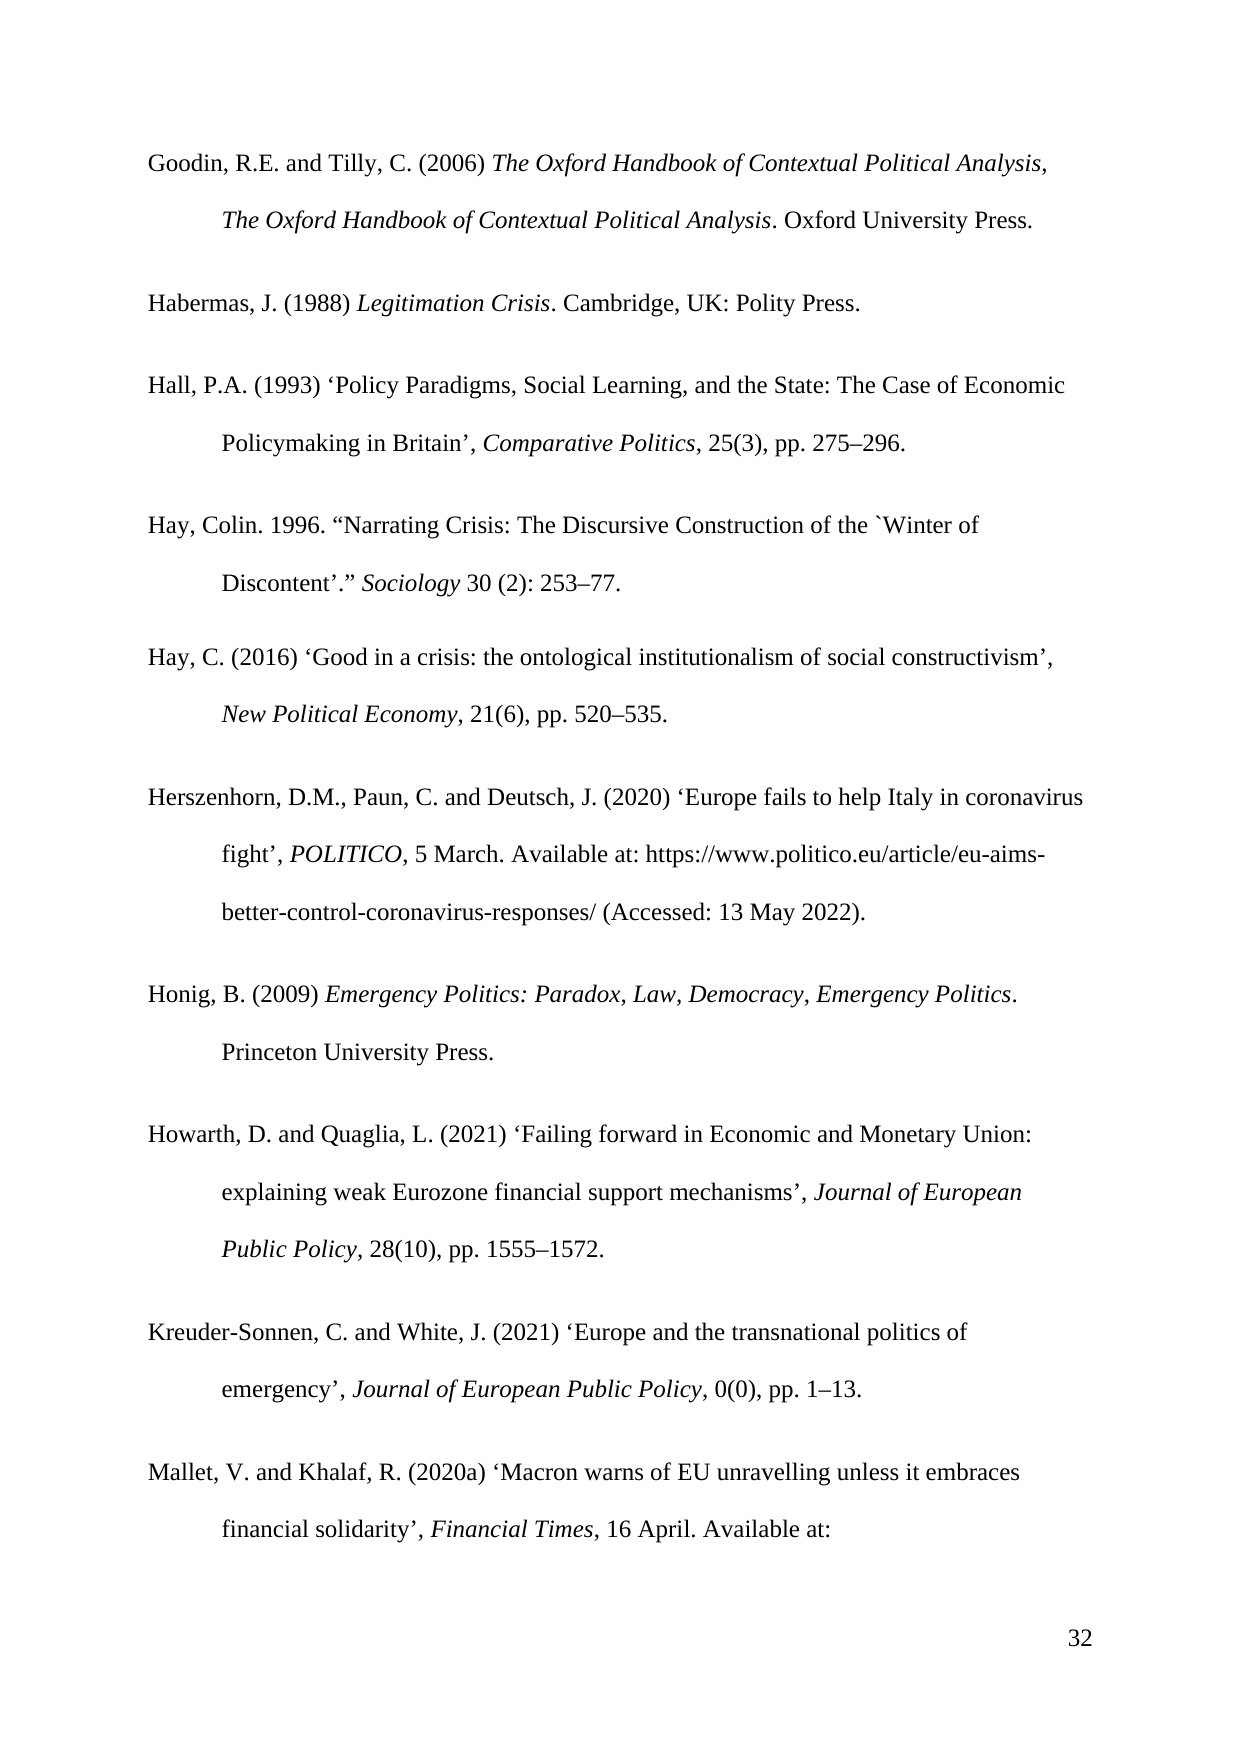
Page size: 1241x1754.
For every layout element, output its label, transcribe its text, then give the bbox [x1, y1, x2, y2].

text Habermas, J. (1988) Legitimation Crisis. Cambridge, UK: Polity Press. [148, 288, 1093, 316]
text Honig, B. (2009) Emergency Politics: Paradox, Law, Democracy, Emergency Politics. Princeton University Press. [148, 979, 1093, 1066]
text Herszenhorn, D.M., Paun, C. and Deutsch, J. (2020) ‘Europe fails to help Italy in coronavirus fight’, POLITICO, 5 March. Available at: https://www.politico.eu/article/eu-aims-better-control-coronavirus-responses/ (Accessed: 13 May 2022). [148, 782, 1093, 926]
text Hay, Colin. 1996. “Narrating Crisis: The Discursive Construction of the `Winter of Discontent’.” Sociology 30 (2): 253–77. [148, 510, 1093, 596]
text Kreuder-Sonnen, C. and White, J. (2021) ‘Europe and the transnational politics of emergency’, Journal of European Public Policy, 0(0), pp. 1–13. [148, 1317, 1093, 1403]
text Howarth, D. and Quaglia, L. (2021) ‘Failing forward in Economic and Monetary Union: explaining weak Eurozone financial support mechanisms’, Journal of European Public Policy, 28(10), pp. 1555–1572. [148, 1119, 1093, 1263]
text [148, 1457, 1093, 1543]
text Hay, C. (2016) ‘Good in a crisis: the ontological institutionalism of social constructivism’, New Political Economy, 21(6), pp. 520–535. [148, 642, 1093, 728]
text Goodin, R.E. and Tilly, C. (2006) The Oxford Handbook of Contextual Political Analysis, The Oxford Handbook of Contextual Political Analysis. Oxford University Press. [148, 148, 1093, 234]
text Hall, P.A. (1993) ‘Policy Paradigms, Social Learning, and the State: The Case of Economic Policymaking in Britain’, Comparative Politics, 25(3), pp. 275–296. [148, 370, 1093, 456]
